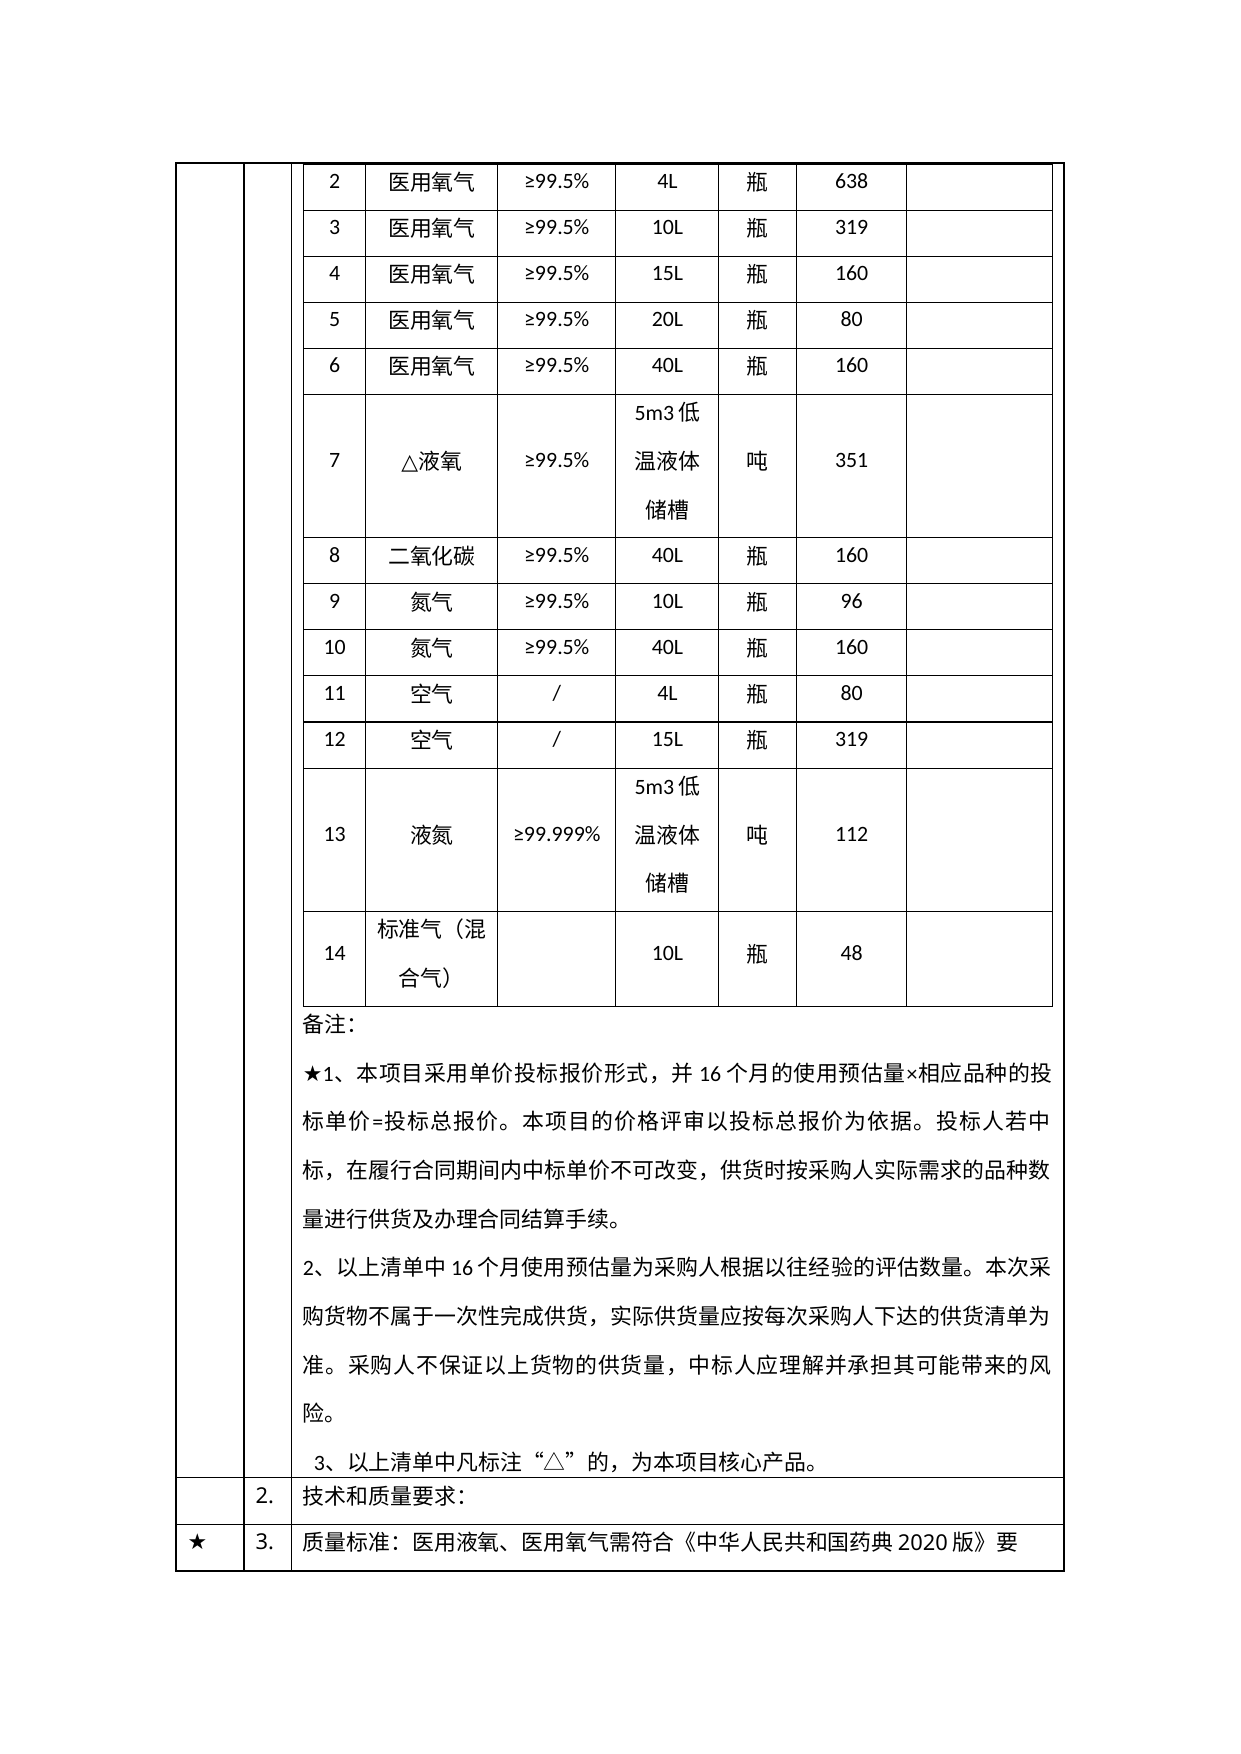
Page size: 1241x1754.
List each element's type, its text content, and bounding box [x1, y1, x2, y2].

table_cell 技术和质量要求： [292, 1478, 1063, 1523]
table_cell [245, 164, 291, 1477]
table_cell [245, 1525, 291, 1570]
table_cell [177, 164, 243, 1477]
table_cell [292, 1525, 1063, 1570]
table_cell ★ [177, 1525, 243, 1570]
table_cell [177, 1478, 243, 1523]
table_cell [245, 1478, 291, 1523]
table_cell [292, 164, 1063, 1477]
